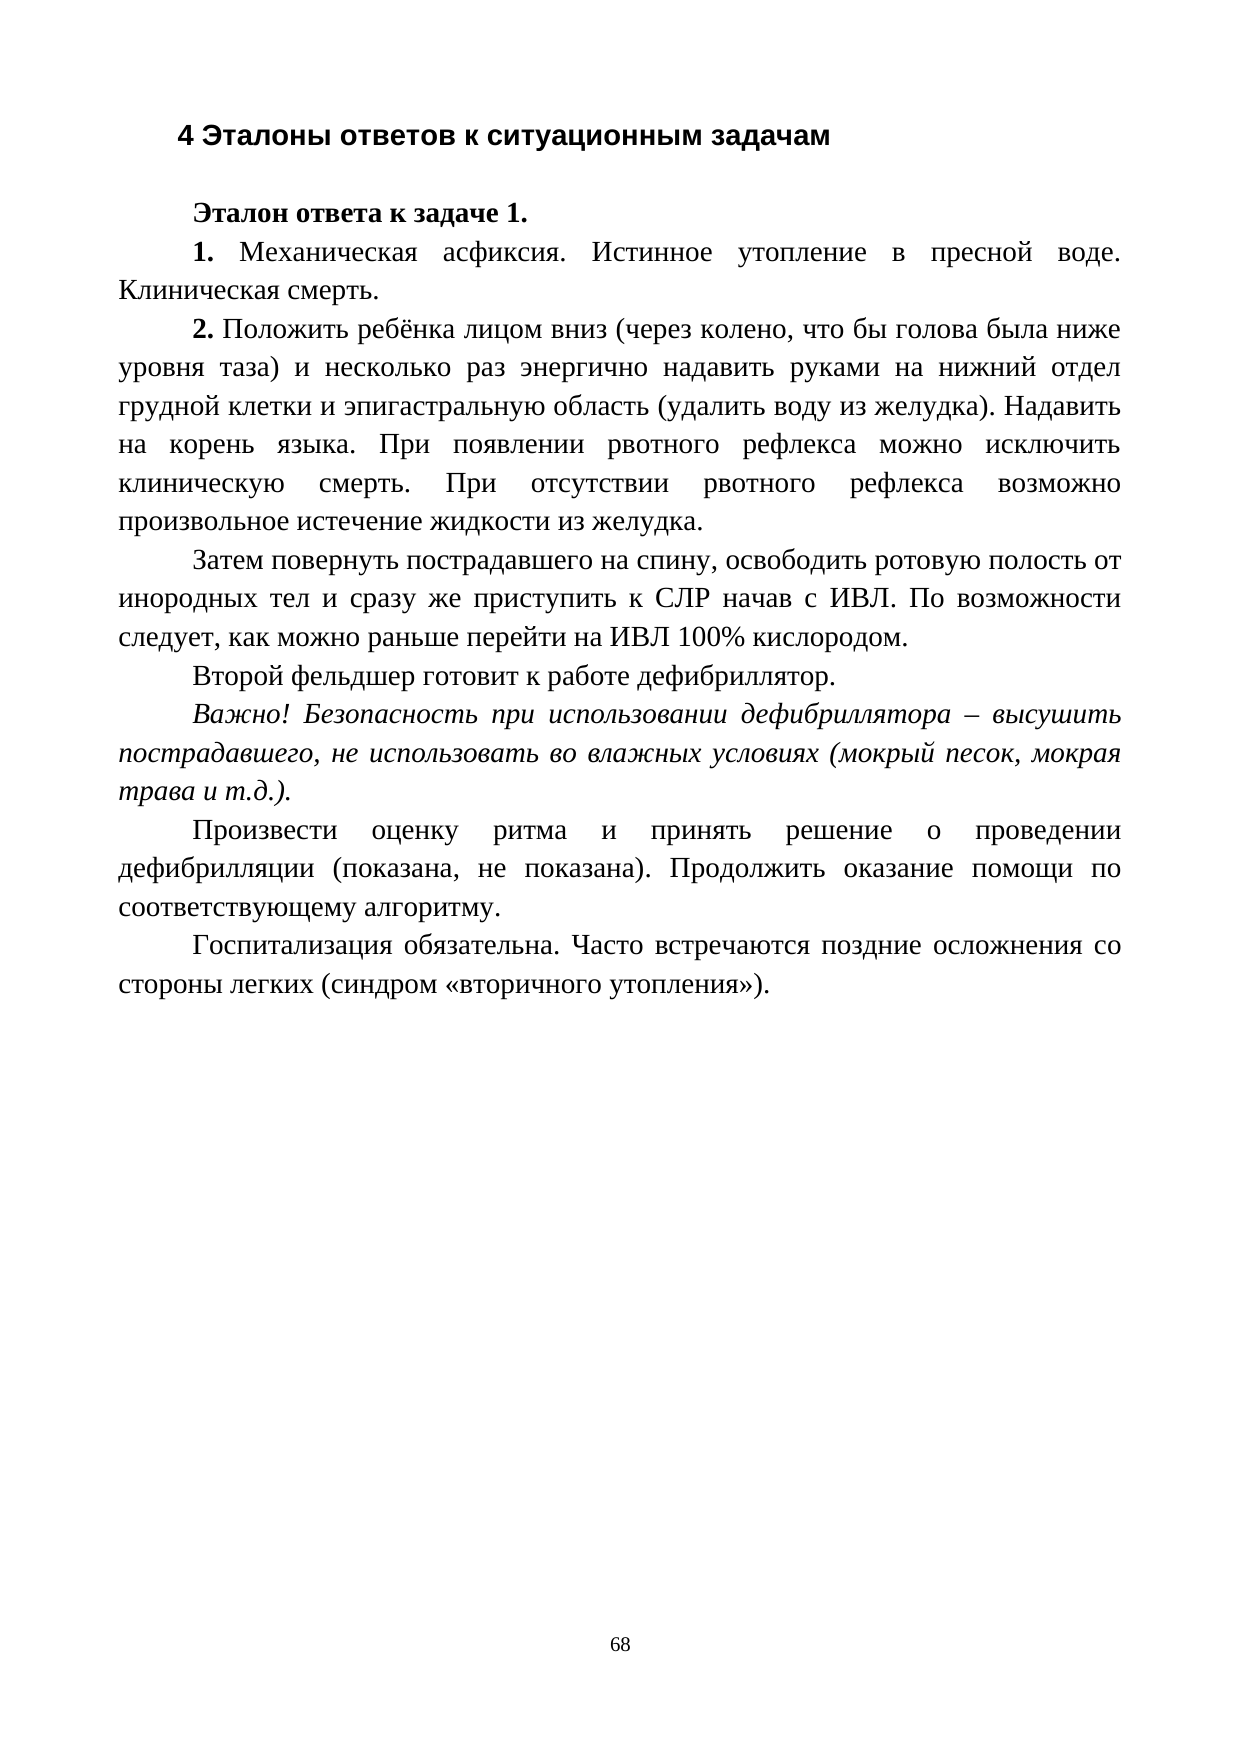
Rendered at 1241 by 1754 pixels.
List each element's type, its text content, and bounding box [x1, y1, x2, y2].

text Важно! Безопасность при использовании дефибриллятора – высушить пострадавшего, не использовать во влажных условиях (мокрый песок, мокрая трава и т.д.). [118, 696, 1122, 807]
text Эталон ответа к задаче 1. [118, 195, 1122, 229]
text Второй фельдшер готовит к работе дефибриллятор. [118, 658, 1122, 691]
text Произвести оценку ритма и принять решение о проведении дефибрилляции (показана, не показана). Продолжить оказание помощи по соответствующему алгоритму. [118, 812, 1122, 922]
text 1. Механическая асфиксия. Истинное утопление в пресной воде. Клиническая смерть. [118, 234, 1122, 306]
text 2. Положить ребёнка лицом вниз (через колено, что бы голова была ниже уровня таза) и несколько раз энергично надавить руками на нижний отдел грудной клетки и эпигастральную область (удалить воду из желудка). Надавить на корень языка. При появлении рвотного рефлекса можно исключить клиническую смерть. При отсутствии рвотного рефлекса возможно произвольное истечение жидкости из желудка. [118, 311, 1122, 537]
subtitle 4 Эталоны ответов к ситуационным задачам [177, 118, 1122, 152]
text Госпитализация обязательна. Часто встречаются поздние осложнения со стороны легких (синдром «вторичного утопления»). [118, 927, 1122, 999]
text Затем повернуть пострадавшего на спину, освободить ротовую полость от инородных тел и сразу же приступить к СЛР начав с ИВЛ. По возможности следует, как можно раньше перейти на ИВЛ 100% кислородом. [118, 542, 1122, 653]
